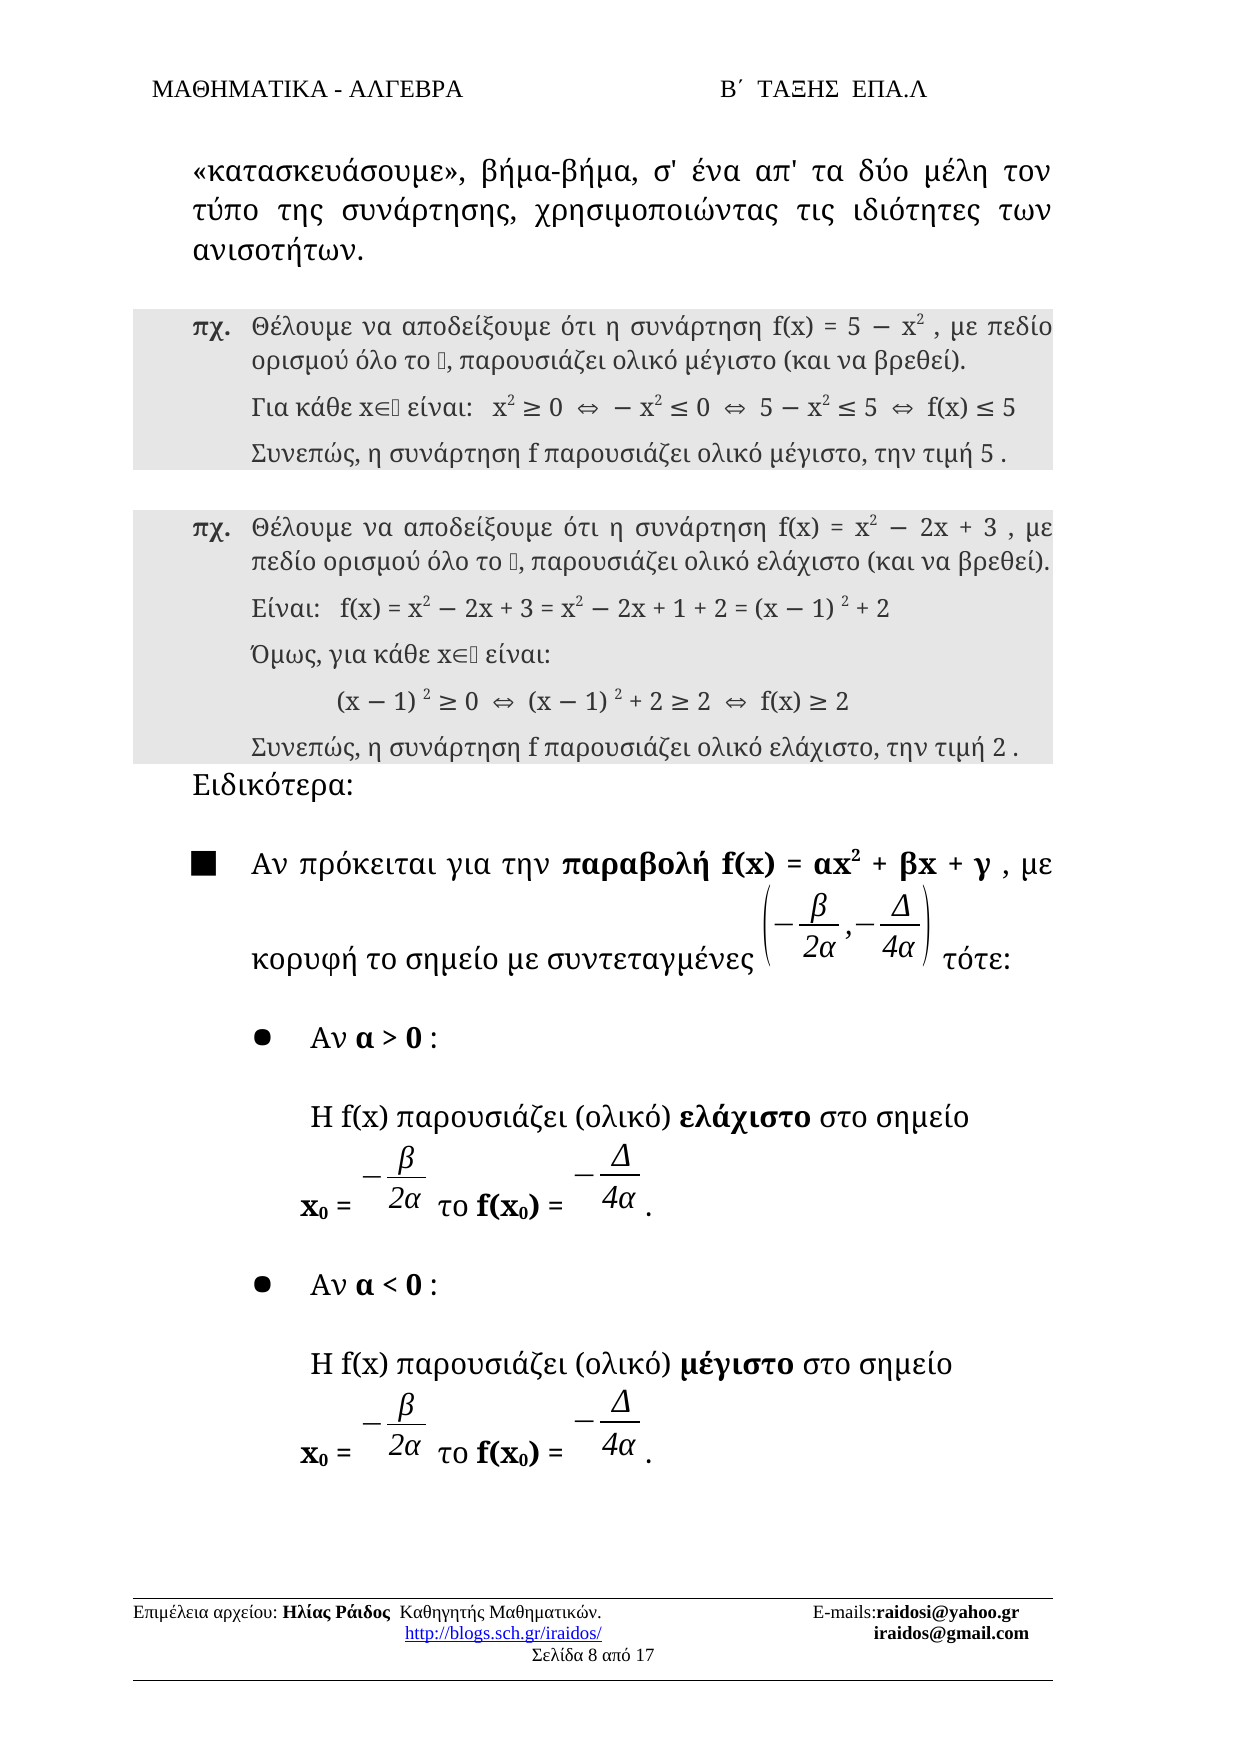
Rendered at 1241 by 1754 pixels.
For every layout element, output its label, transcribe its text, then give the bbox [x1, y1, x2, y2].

text Συνεπώς, η συνάρτηση f παρουσιάζει ολικό μέγιστο, την τιμή 5 . [133, 436, 1053, 470]
text Συνεπώς, η συνάρτηση f παρουσιάζει ολικό ελάχιστο, την τιμή 2 . [133, 730, 1053, 764]
text Η f(x) παρουσιάζει (ολικό) μέγιστο στο σημείο [133, 1344, 1053, 1383]
text (x − 1) 2 ≥ 0 (x − 1) 2 + 2 ≥ 2 f(x) ≥ 2 [133, 683, 1053, 717]
text πχ. Θέλουμε να αποδείξουμε ότι η συνάρτηση f(x) = 5 − x2 , με πεδίο ορισμού όλο το , παρουσιάζει ολικό μέγιστο (και να βρεθεί). [133, 309, 1053, 377]
text Όμως, για κάθε x είναι: [133, 637, 1053, 671]
text Αν α > 0 : [133, 1017, 1053, 1057]
text Η f(x) παρουσιάζει (ολικό) ελάχιστο στο σημείο [133, 1097, 1053, 1136]
text Ειδικότερα: [133, 764, 1053, 804]
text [133, 150, 1053, 269]
text Αν α < 0 : [133, 1264, 1053, 1304]
text Αν πρόκειται για την παραβολή f(x) = αx2 + βx + γ , με κορυφή το σημείο με συντεταγμένες τότε: [133, 843, 1053, 978]
text x0 = το f(x0) = . [133, 1136, 1053, 1224]
text x0 = το f(x0) = . [133, 1383, 1053, 1472]
text Eίναι: f(x) = x2 − 2x + 3 = x2 − 2x + 1 + 2 = (x − 1) 2 + 2 [133, 590, 1053, 624]
text πχ. Θέλουμε να αποδείξουμε ότι η συνάρτηση f(x) = x2 − 2x + 3 , με πεδίο ορισμού όλο το , παρουσιάζει ολικό ελάχιστο (και να βρεθεί). [133, 510, 1053, 578]
text Για κάθε x είναι: x2 ≥ 0 − x2 ≤ 0 5 − x2 ≤ 5 f(x) ≤ 5 [133, 389, 1053, 423]
